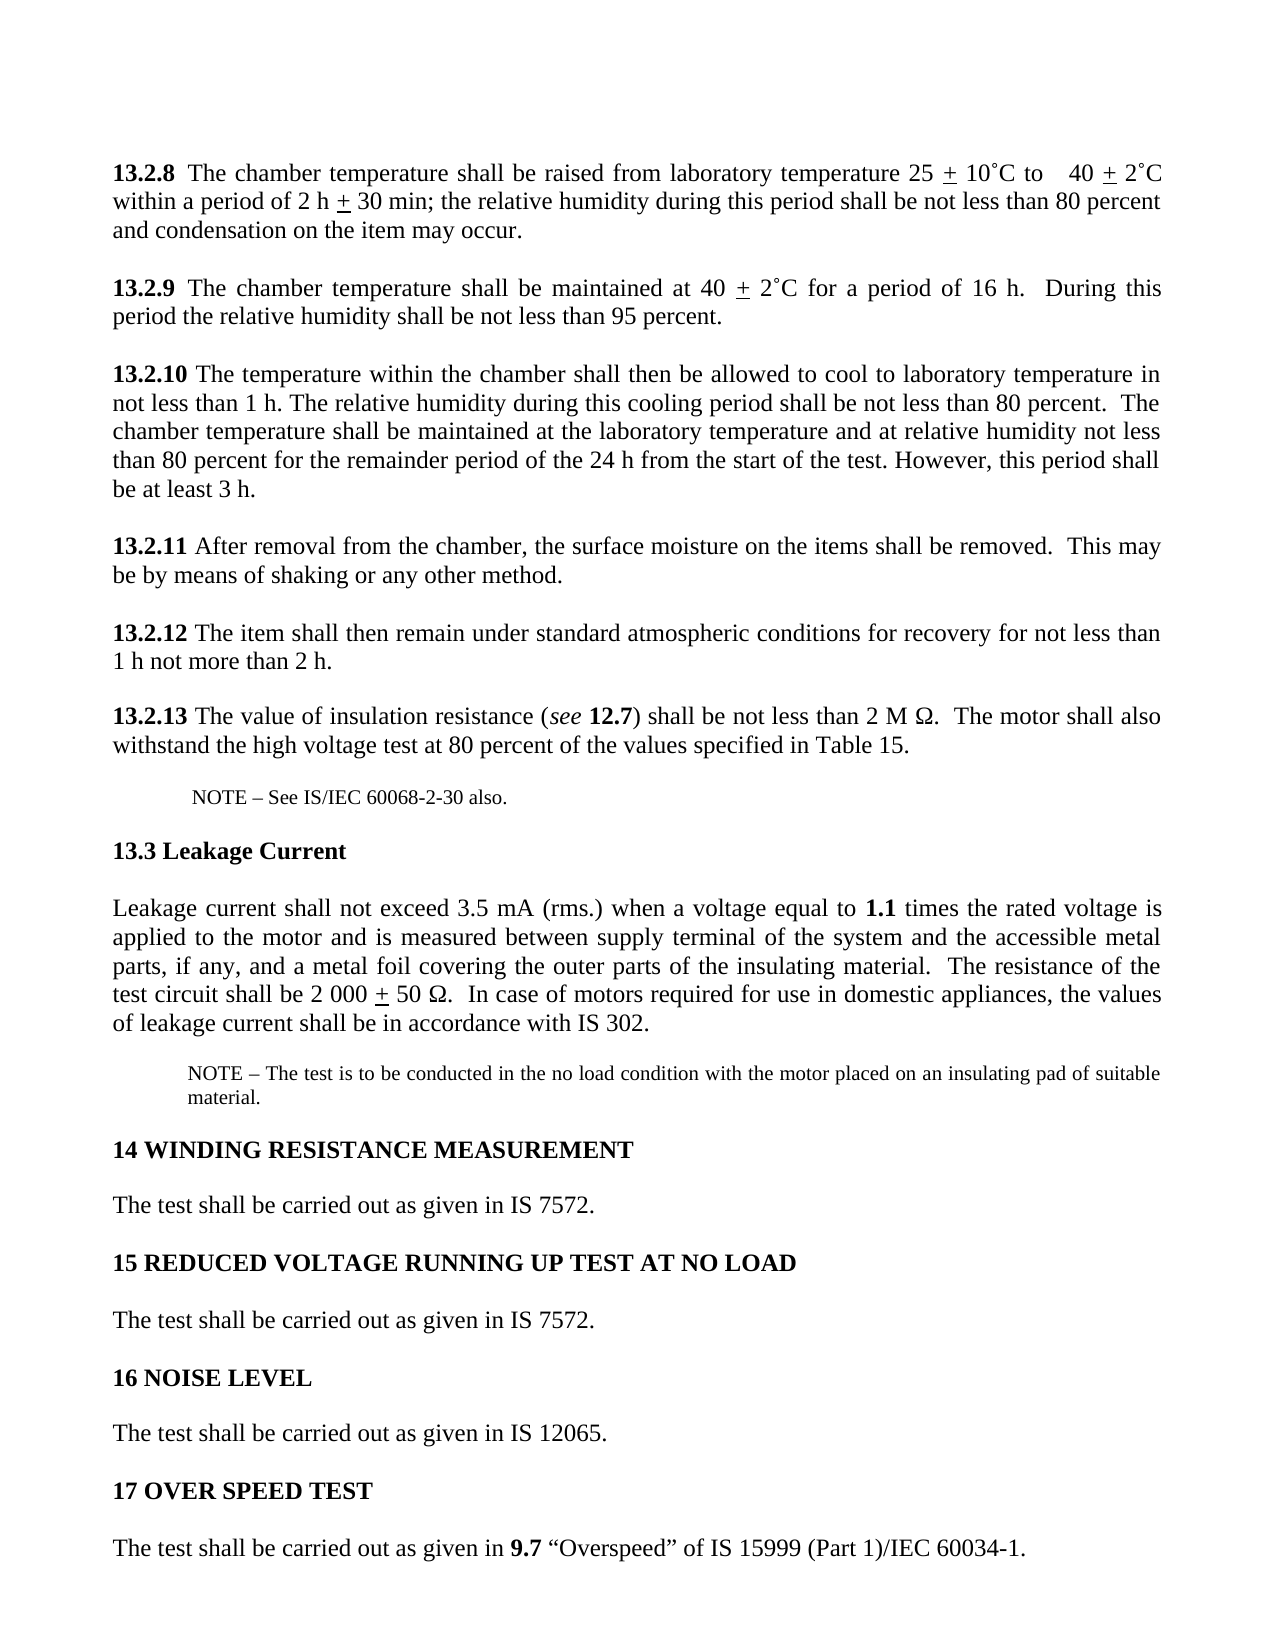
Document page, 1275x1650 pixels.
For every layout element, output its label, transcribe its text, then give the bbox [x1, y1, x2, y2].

text 13.2.12 The item shall then remain under standard atmospheric conditions for recovery for not less than 1 h not more than 2 h. [112, 618, 1162, 675]
text Leakage current shall not exceed 3.5 mA (rms.) when a voltage equal to 1.1 times the rated voltage is applied to the motor and is measured between supply terminal of the system and the accessible metal parts, if any, and a metal foil covering the outer parts of the insulating material. The resistance of the test circuit shall be 2 000 + 50 Ω. In case of motors required for use in domestic appliances, the values of leakage current shall be in accordance with IS 302. [112, 893, 1162, 1037]
text NOTE – The test is to be conducted in the no load condition with the motor placed on an insulating pad of suitable material. [187, 1061, 1162, 1109]
text 13.2.8 The chamber temperature shall be raised from laboratory temperature 25 + 10˚C to 40 + 2˚C within a period of 2 h + 30 min; the relative humidity during this period shall be not less than 80 percent and condensation on the item may occur. [112, 158, 1162, 244]
text The test shall be carried out as given in IS 7572. [112, 1191, 1162, 1219]
text 15 REDUCED VOLTAGE RUNNING UP TEST AT NO LOAD [112, 1248, 1162, 1277]
text The test shall be carried out as given in 9.7 “Overspeed” of IS 15999 (Part 1)/IEC 60034-1. [112, 1533, 1162, 1562]
text 17 OVER SPEED TEST [112, 1476, 1162, 1504]
text 13.2.10 The temperature within the chamber shall then be allowed to cool to laboratory temperature in not less than 1 h. The relative humidity during this cooling period shall be not less than 80 percent. The chamber temperature shall be maintained at the laboratory temperature and at relative humidity not less than 80 percent for the remainder period of the 24 h from the start of the test. However, this period shall be at least 3 h. [112, 359, 1162, 503]
text 13.3 Leakage Current [112, 836, 1162, 864]
text 13.2.11 After removal from the chamber, the surface moisture on the items shall be removed. This may be by means of shaking or any other method. [112, 531, 1162, 589]
text The test shall be carried out as given in IS 12065. [112, 1418, 1162, 1447]
text 13.2.9 The chamber temperature shall be maintained at 40 + 2˚C for a period of 16 h. During this period the relative humidity shall be not less than 95 percent. [112, 273, 1162, 330]
text NOTE – See IS/IEC 60068-2-30 also. [187, 785, 1162, 809]
text The test shall be carried out as given in IS 7572. [112, 1306, 1162, 1334]
text 14 WINDING RESISTANCE MEASUREMENT [112, 1136, 1162, 1164]
text 13.2.13 The value of insulation resistance (see 12.7) shall be not less than 2 M Ω. The motor shall also withstand the high voltage test at 80 percent of the values specified in Table 15. [112, 701, 1162, 759]
text 16 NOISE LEVEL [112, 1363, 1162, 1392]
